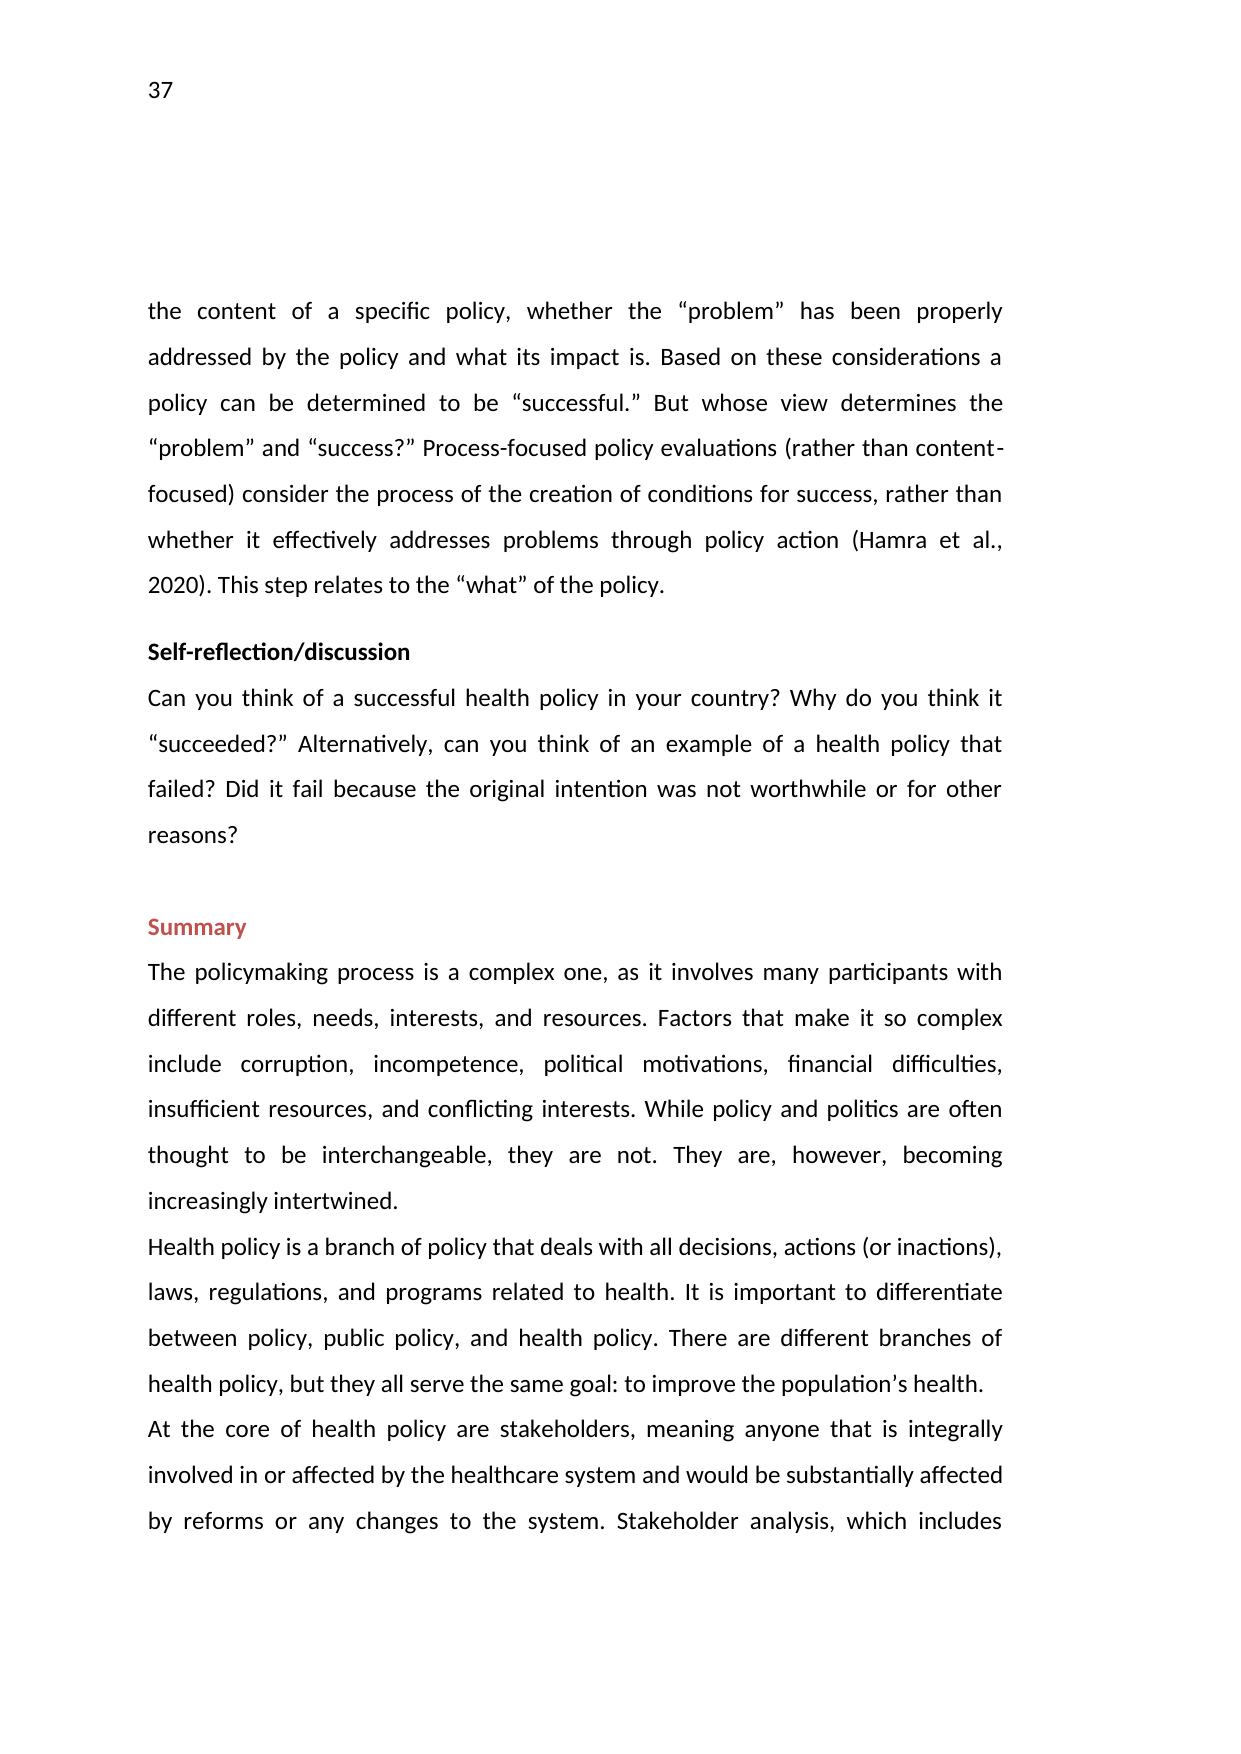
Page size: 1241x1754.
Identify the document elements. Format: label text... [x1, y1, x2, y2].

text Summary [148, 911, 1004, 941]
text Can you think of a successful health policy in your country? Why do you think it “succeeded?” Alternatively, can you think of an example of a health policy that failed? Did it fail because the original intention was not worthwhile or for other reasons? [148, 682, 1004, 850]
text The policymaking process is a complex one, as it involves many participants with different roles, needs, interests, and resources. Factors that make it so complex include corruption, incompetence, political motivations, financial difficulties, insufficient resources, and conflicting interests. While policy and politics are often thought to be interchangeable, they are not. They are, however, becoming increasingly intertwined. [148, 956, 1004, 1216]
text Health policy is a branch of policy that deals with all decisions, actions (or inactions), laws, regulations, and programs related to health. It is important to differentiate between policy, public policy, and health policy. There are different branches of health policy, but they all serve the same goal: to improve the population’s health. [148, 1231, 1004, 1398]
subtitle Self-reflection/discussion [148, 636, 1004, 667]
